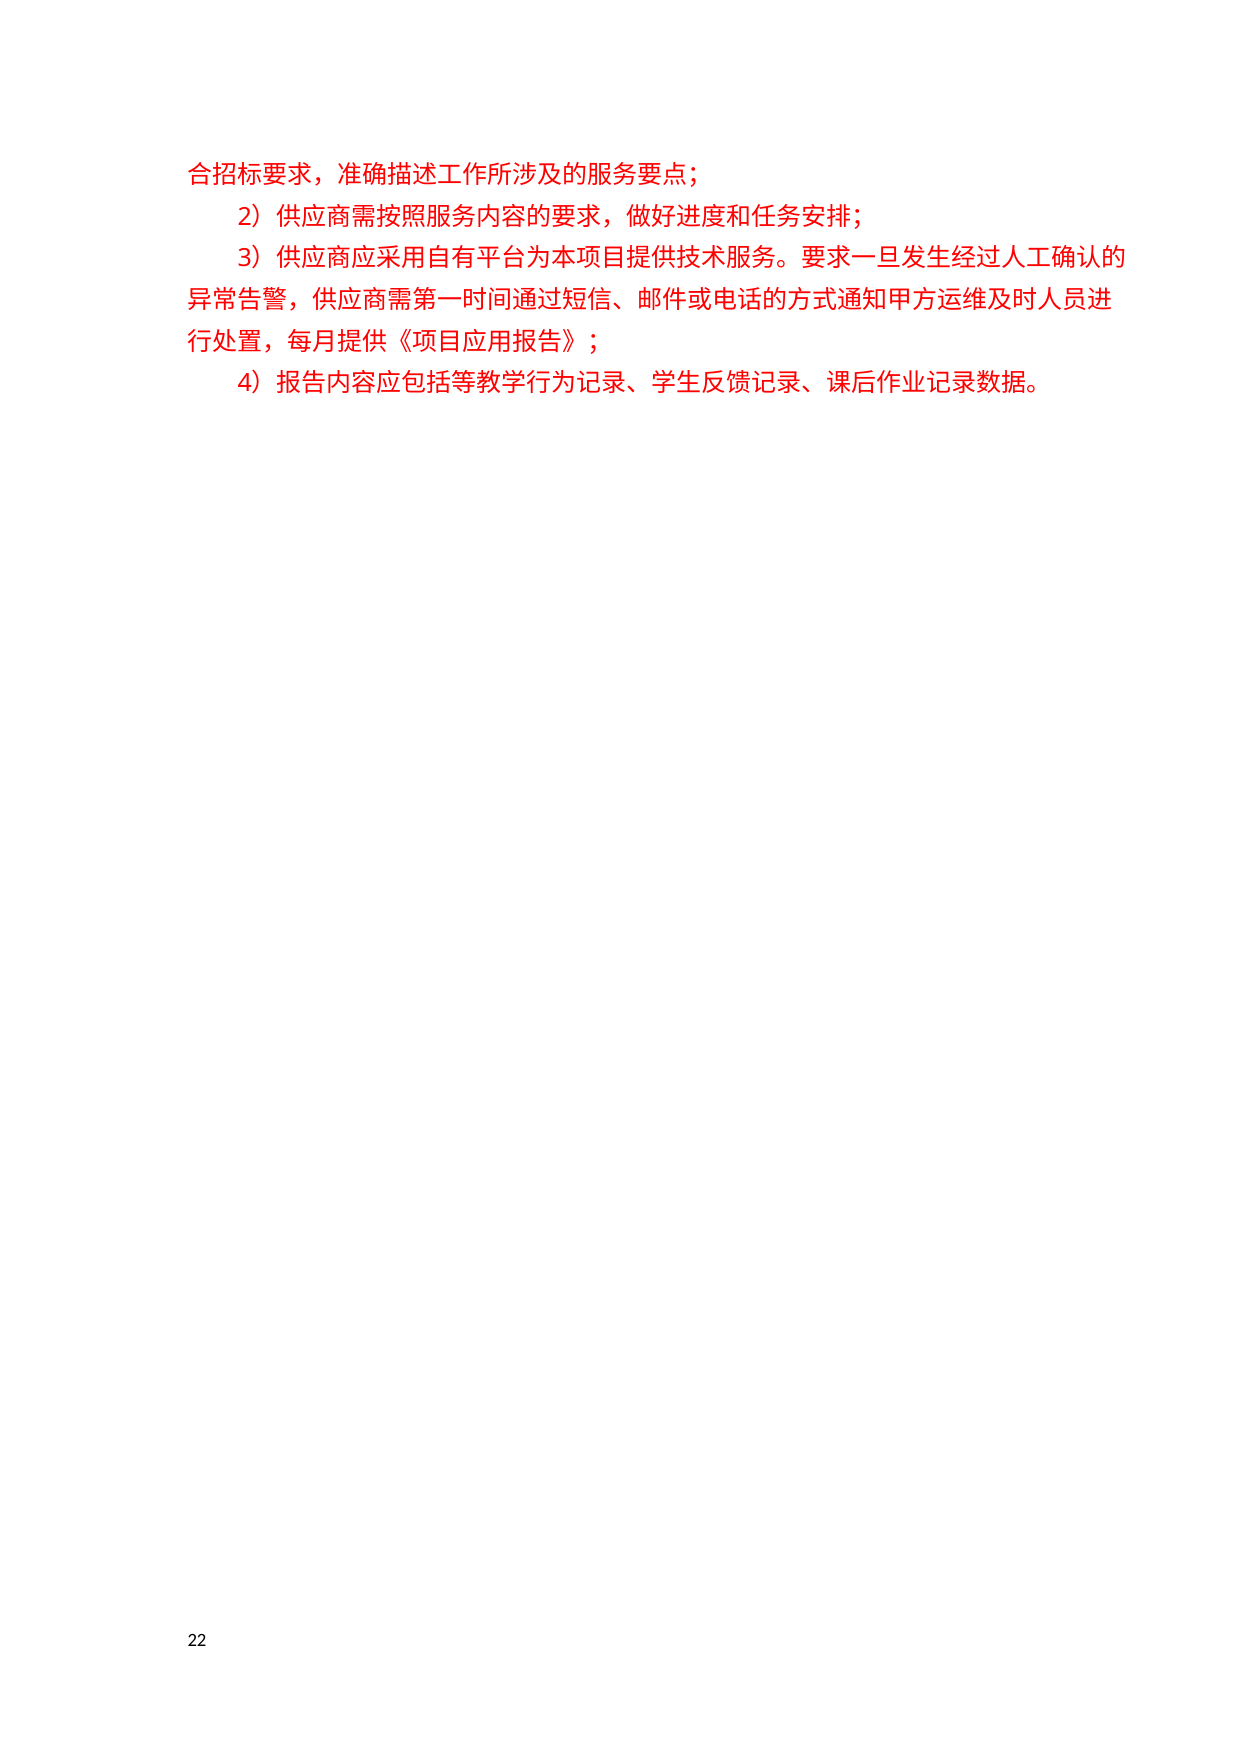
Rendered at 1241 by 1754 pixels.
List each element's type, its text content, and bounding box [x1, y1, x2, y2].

text 4）报告内容应包括等教学行为记录、学生反馈记录、课后作业记录数据。 [187, 358, 1137, 400]
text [187, 150, 1137, 192]
text 3）供应商应采用自有平台为本项目提供技术服务。要求一旦发生经过人工确认的异常告警，供应商需第一时间通过短信、邮件或电话的方式通知甲方运维及时人员进行处置，每月提供《项目应用报告》； [187, 233, 1137, 358]
text 2）供应商需按照服务内容的要求，做好进度和任务安排； [187, 192, 1137, 233]
